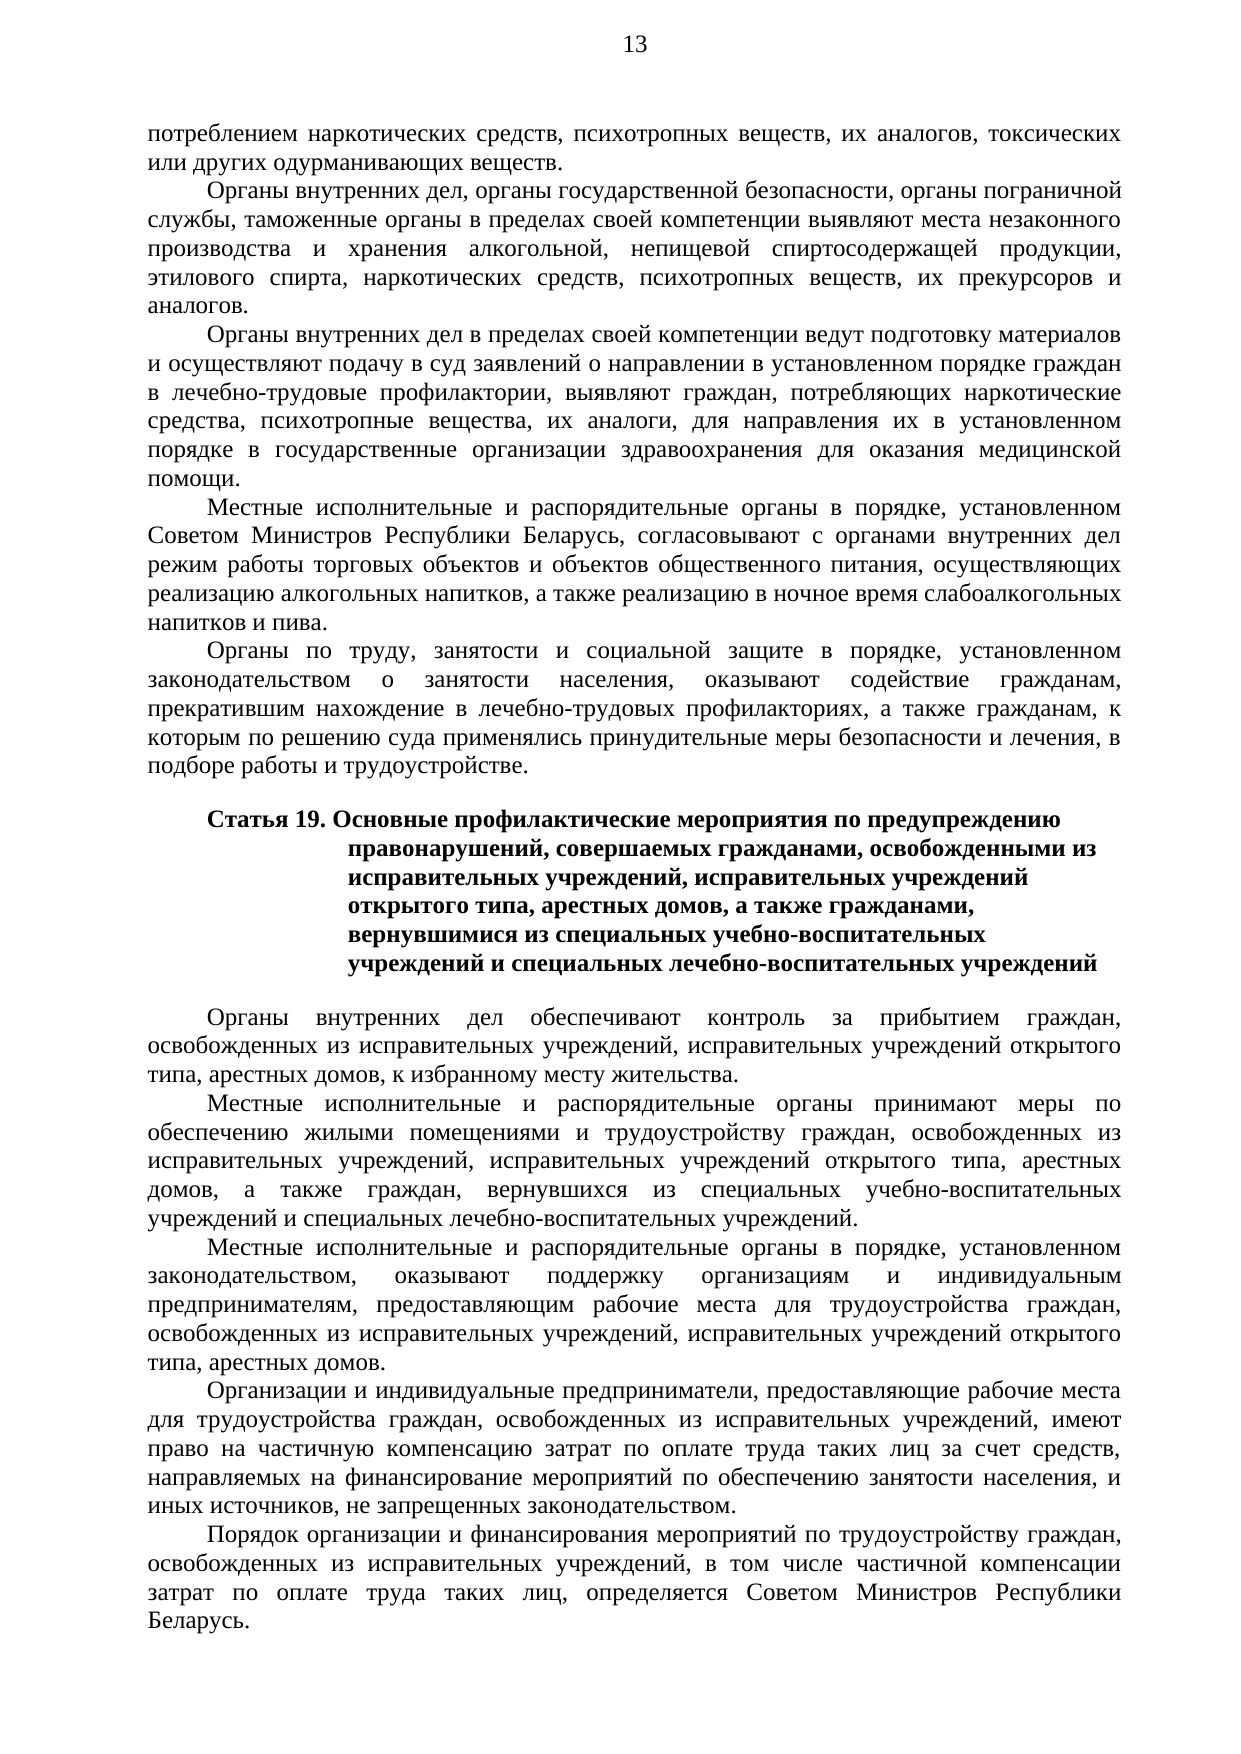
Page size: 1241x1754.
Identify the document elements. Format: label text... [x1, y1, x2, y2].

text Местные исполнительные и распорядительные органы в порядке, установленном Советом Министров Республики Беларусь, согласовывают с органами внутренних дел режим работы торговых объектов и объектов общественного питания, осуществляющих реализацию алкогольных напитков, а также реализацию в ночное время слабоалкогольных напитков и пива. [147, 492, 1122, 636]
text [147, 118, 1122, 176]
text Статья 19. Основные профилактические мероприятия по предупреждению правонарушений, совершаемых гражданами, освобожденными из исправительных учреждений, исправительных учреждений открытого типа, арестных домов, а также гражданами, вернувшимися из специальных учебно-воспитательных учреждений и специальных лечебно-воспитательных учреждений [207, 804, 1122, 977]
text Местные исполнительные и распорядительные органы принимают меры по обеспечению жилыми помещениями и трудоустройству граждан, освобожденных из исправительных учреждений, исправительных учреждений открытого типа, арестных домов, а также граждан, вернувшихся из специальных учебно-воспитательных учреждений и специальных лечебно-воспитательных учреждений. [147, 1088, 1122, 1232]
text Органы внутренних дел обеспечивают контроль за прибытием граждан, освобожденных из исправительных учреждений, исправительных учреждений открытого типа, арестных домов, к избранному месту жительства. [147, 1002, 1122, 1088]
text Органы внутренних дел, органы государственной безопасности, органы пограничной службы, таможенные органы в пределах своей компетенции выявляют места незаконного производства и хранения алкогольной, непищевой спиртосодержащей продукции, этилового спирта, наркотических средств, психотропных веществ, их прекурсоров и аналогов. [147, 176, 1122, 319]
text Органы по труду, занятости и социальной защите в порядке, установленном законодательством о занятости населения, оказывают содействие гражданам, прекратившим нахождение в лечебно-трудовых профилакториях, а также гражданам, к которым по решению суда применялись принудительные меры безопасности и лечения, в подборе работы и трудоустройстве. [147, 636, 1122, 779]
text Местные исполнительные и распорядительные органы в порядке, установленном законодательством, оказывают поддержку организациям и индивидуальным предпринимателям, предоставляющим рабочие места для трудоустройства граждан, освобожденных из исправительных учреждений, исправительных учреждений открытого типа, арестных домов. [147, 1232, 1122, 1376]
text Организации и индивидуальные предприниматели, предоставляющие рабочие места для трудоустройства граждан, освобожденных из исправительных учреждений, имеют право на частичную компенсацию затрат по оплате труда таких лиц за счет средств, направляемых на финансирование мероприятий по обеспечению занятости населения, и иных источников, не запрещенных законодательством. [147, 1376, 1122, 1519]
text Порядок организации и финансирования мероприятий по трудоустройству граждан, освобожденных из исправительных учреждений, в том числе частичной компенсации затрат по оплате труда таких лиц, определяется Советом Министров Республики Беларусь. [147, 1519, 1122, 1634]
text Органы внутренних дел в пределах своей компетенции ведут подготовку материалов и осуществляют подачу в суд заявлений о направлении в установленном порядке граждан в лечебно-трудовые профилактории, выявляют граждан, потребляющих наркотические средства, психотропные вещества, их аналоги, для направления их в установленном порядке в государственные организации здравоохранения для оказания медицинской помощи. [147, 319, 1122, 492]
